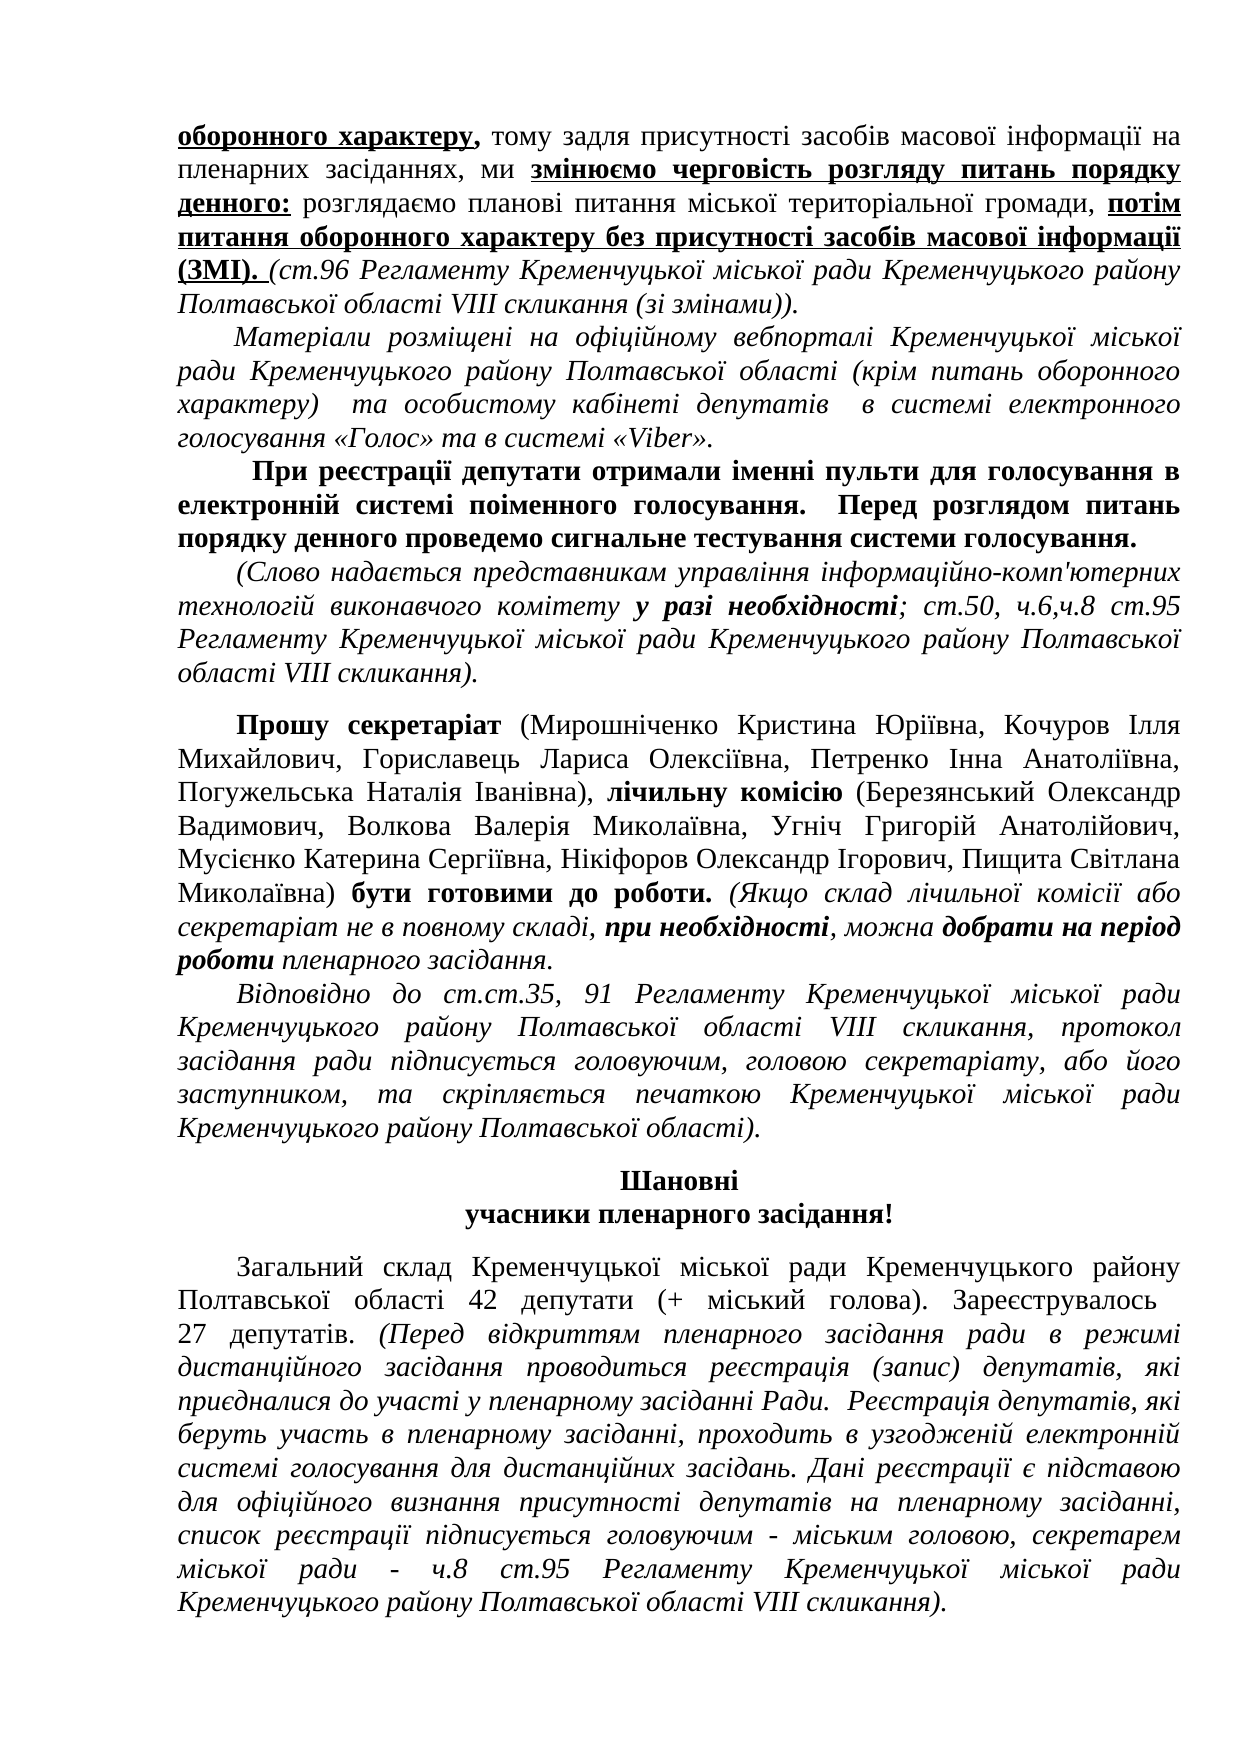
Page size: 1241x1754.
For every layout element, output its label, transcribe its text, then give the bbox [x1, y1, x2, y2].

text Відповідно до ст.ст.35, 91 Регламенту Кременчуцької міської ради Кременчуцького району Полтавської області VIII скликання, протокол засідання ради підписується головуючим, головою секретаріату, або його заступником, та скріпляється печаткою Кременчуцької міської ради Кременчуцького району Полтавської області). [177, 976, 1181, 1143]
text (Слово надається представникам управління інформаційно-комп'ютерних технологій виконавчого комітету у разі необхідності; ст.50, ч.6,ч.8 ст.95 Регламенту Кременчуцької міської ради Кременчуцького району Полтавської області VIII скликання). [177, 554, 1181, 688]
text Матеріали розміщені на офіційному вебпорталі Кременчуцької міської ради Кременчуцького району Полтавської області (крім питань оборонного характеру) та особистому кабінеті депутатів в системі електронного голосування «Голос» та в системі «Viber». [177, 319, 1181, 453]
text Загальний склад Кременчуцької міської ради Кременчуцького району Полтавської області 42 депутати (+ міський голова). Зареєструвалось 27 депутатів. (Перед відкриттям пленарного засідання ради в режимі дистанційного засідання проводиться реєстрація (запис) депутатів, які приєдналися до участі у пленарному засіданні Ради. Реєстрація депутатів, які беруть участь в пленарному засіданні, проходить в узгодженій електронній системі голосування для дистанційних засідань. Дані реєстрації є підставою для офіційного визнання присутності депутатів на пленарному засіданні, список реєстрації підписується головуючим - міським головою, секретарем міської ради - ч.8 ст.95 Регламенту Кременчуцької міської ради Кременчуцького району Полтавської області VIII скликання). [177, 1249, 1181, 1618]
text При реєстрації депутати отримали іменні пульти для голосування в електронній системі поіменного голосування. Перед розглядом питань порядку денного проведемо сигнальне тестування системи голосування. [177, 453, 1181, 554]
text учасники пленарного засідання! [177, 1196, 1181, 1230]
text Прошу секретаріат (Мирошніченко Кристина Юріївна, Кочуров Ілля Михайлович, Гориславець Лариса Олексіївна, Петренко Інна Анатоліївна, Погужельська Наталія Іванівна), лічильну комісію (Березянський Олександр Вадимович, Волкова Валерія Миколаївна, Угніч Григорій Анатолійович, Мусієнко Катерина Сергіївна, Нікіфоров Олександр Ігорович, Пищита Світлана Миколаївна) бути готовими до роботи. (Якщо склад лічильної комісії або секретаріат не в повному складі, при необхідності, можна добрати на період роботи пленарного засідання. [177, 707, 1181, 976]
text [177, 118, 1181, 248]
text Шановні [177, 1163, 1181, 1196]
